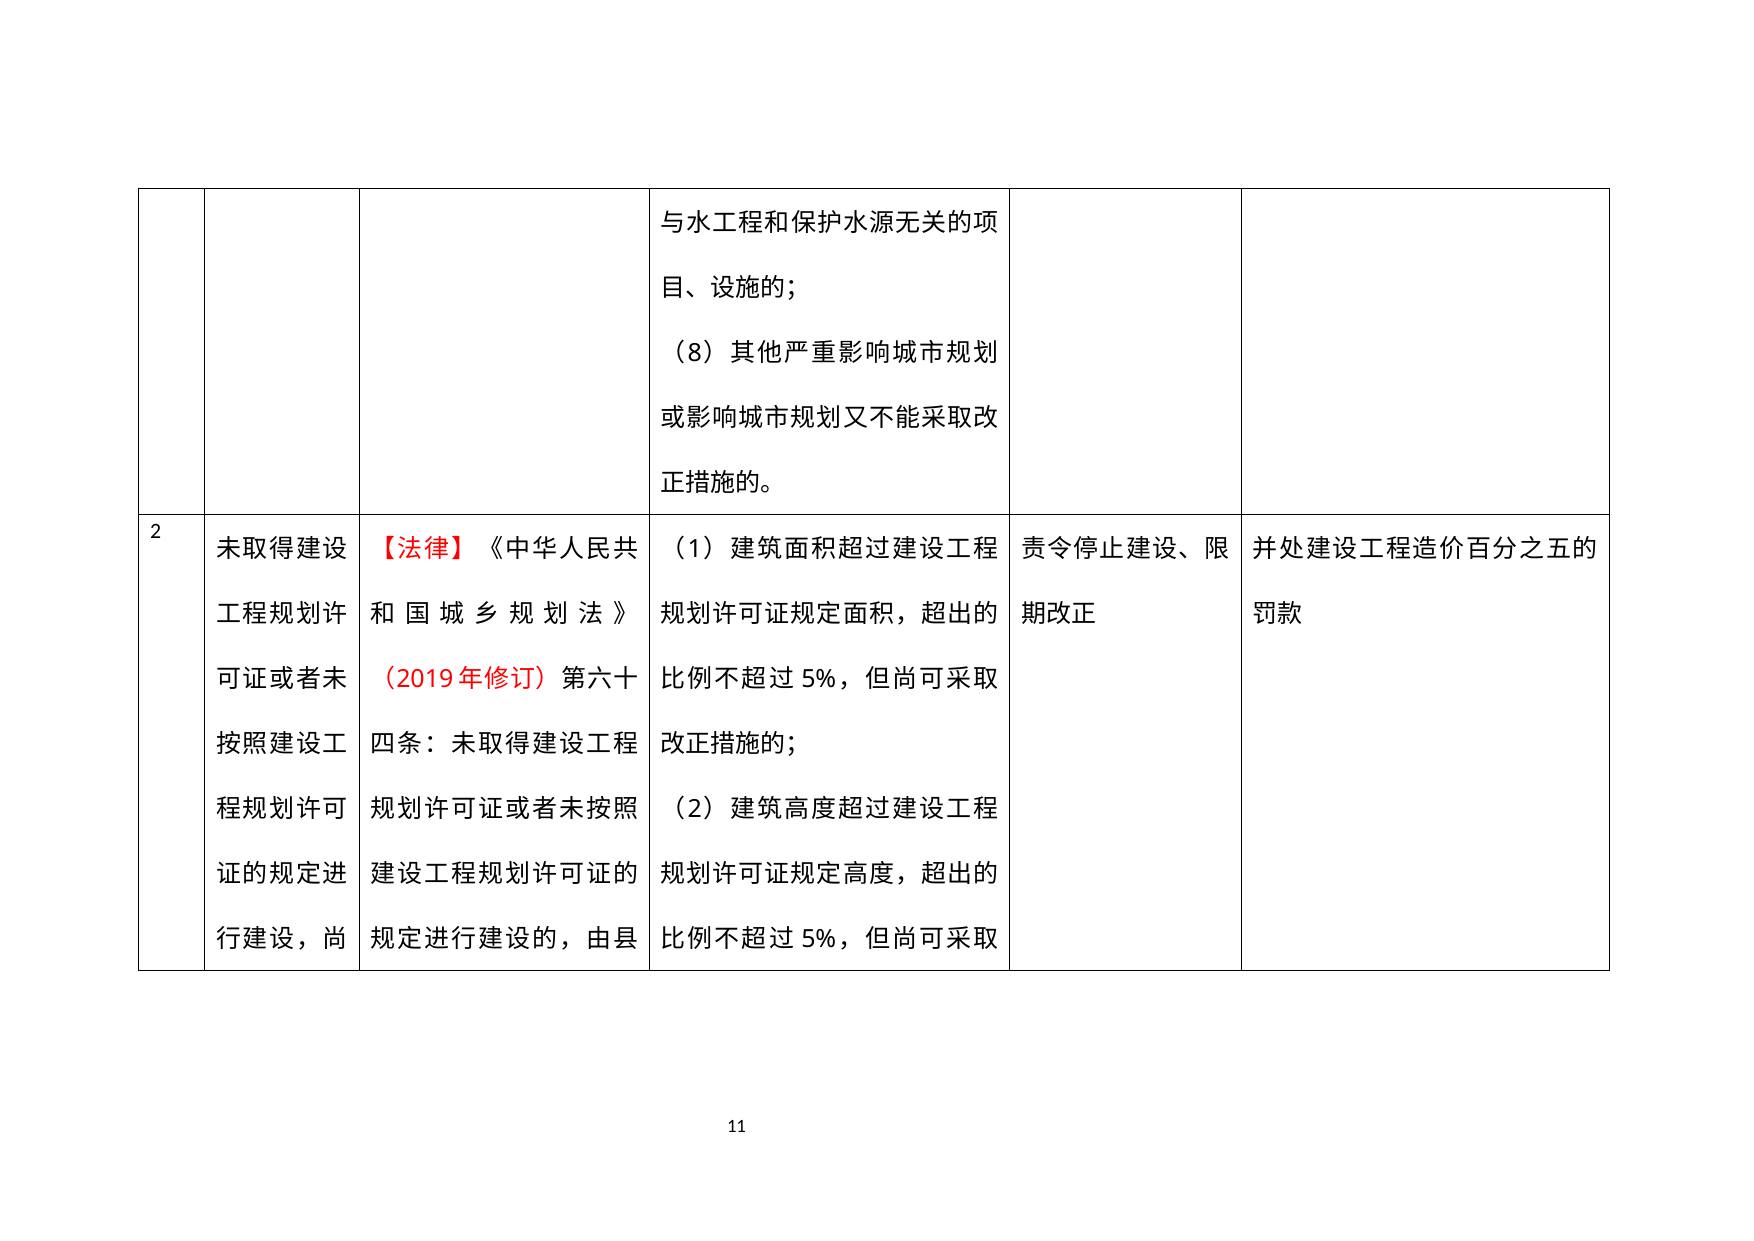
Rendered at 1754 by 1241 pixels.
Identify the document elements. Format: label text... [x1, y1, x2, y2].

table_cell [1242, 189, 1609, 513]
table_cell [650, 515, 1009, 969]
table_cell [1010, 189, 1241, 513]
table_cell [205, 189, 359, 513]
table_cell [360, 189, 649, 513]
table_cell 并处建设工程造价百分之五的罚款 [1242, 515, 1609, 969]
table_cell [650, 189, 1009, 513]
table_cell 责令停止建设、限期改正 [1010, 515, 1241, 969]
table_cell 2 [139, 515, 204, 969]
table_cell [360, 515, 649, 969]
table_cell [205, 515, 359, 969]
